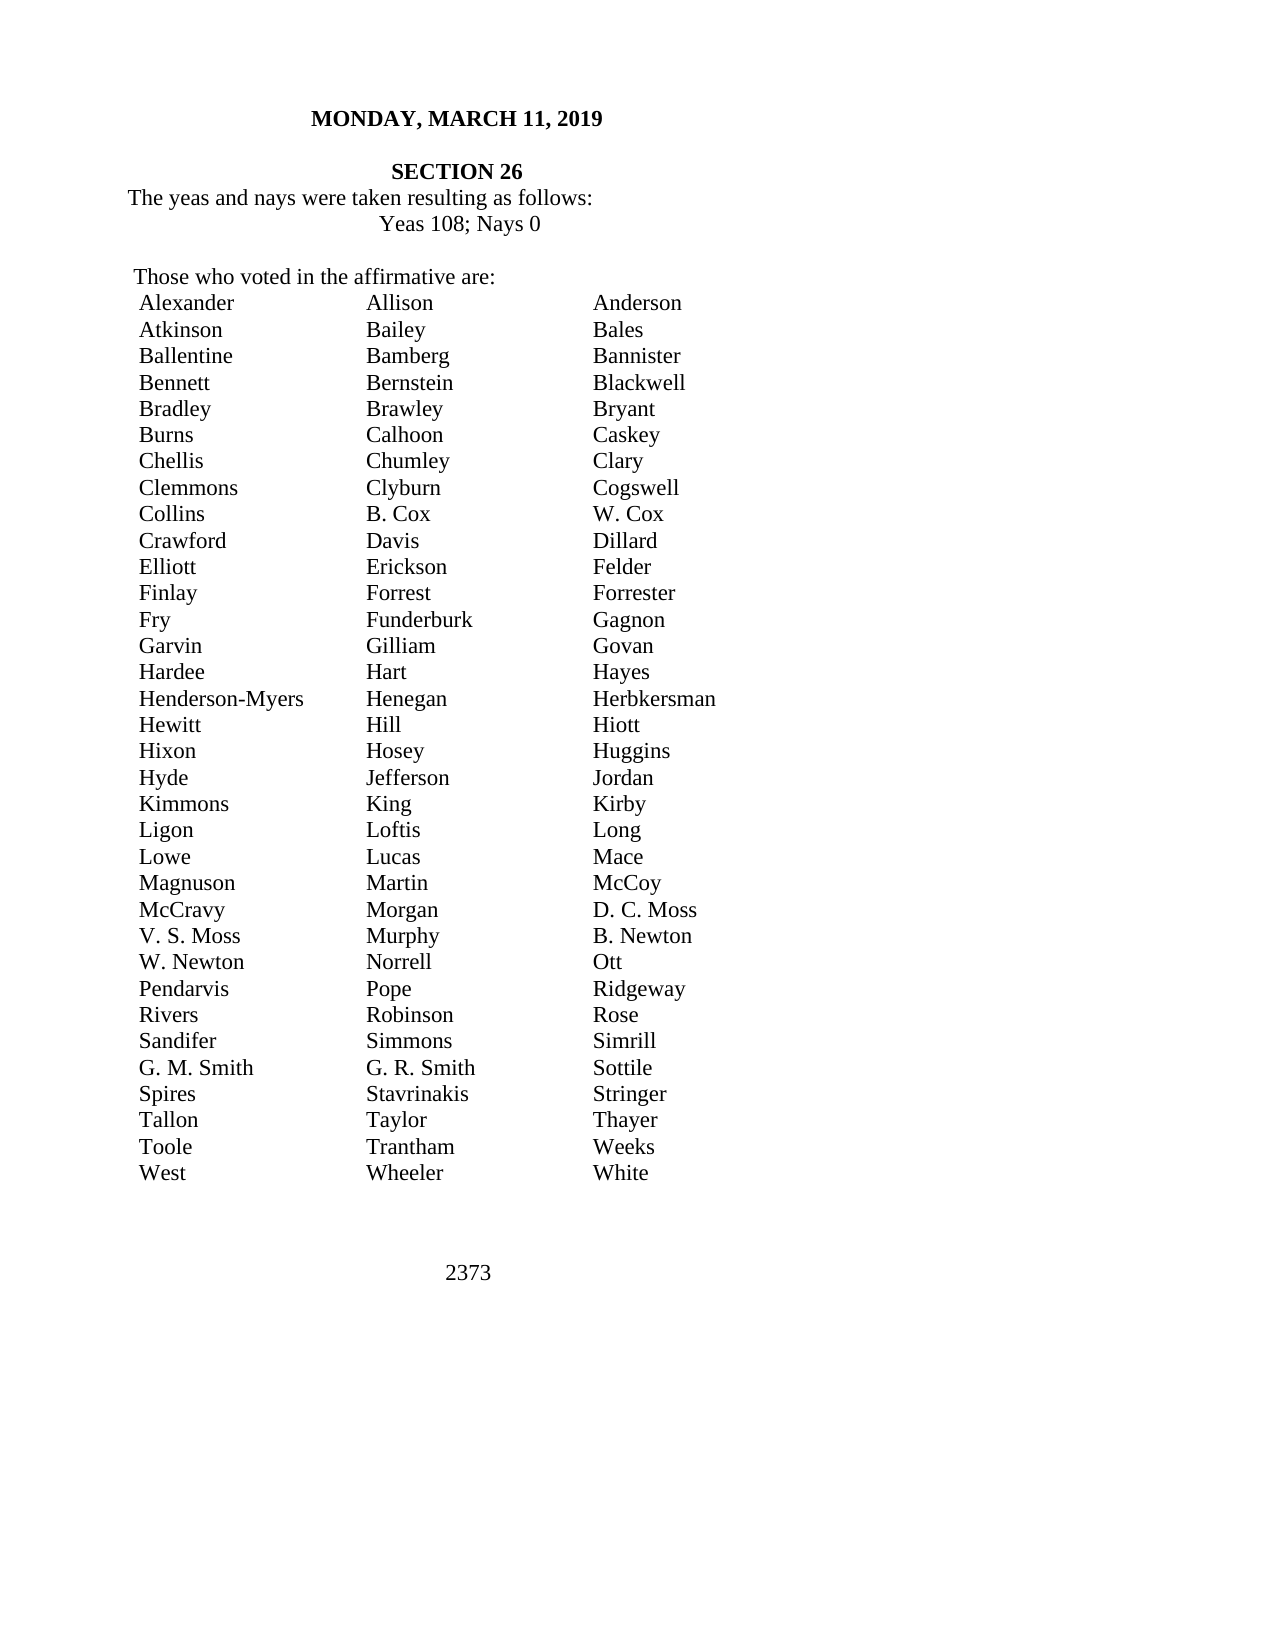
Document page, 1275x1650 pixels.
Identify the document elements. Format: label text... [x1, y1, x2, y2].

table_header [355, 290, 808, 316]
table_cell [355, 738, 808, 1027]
text Those who voted in the affirmative are: [127, 263, 786, 289]
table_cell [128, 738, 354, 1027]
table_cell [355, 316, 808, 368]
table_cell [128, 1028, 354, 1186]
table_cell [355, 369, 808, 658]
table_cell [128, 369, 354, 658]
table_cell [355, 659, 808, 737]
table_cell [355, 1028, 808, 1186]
text The yeas and nays were taken resulting as follows: [127, 184, 786, 210]
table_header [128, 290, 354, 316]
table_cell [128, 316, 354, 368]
text SECTION 26 [127, 158, 786, 184]
text Yeas 108; Nays 0 [127, 210, 786, 237]
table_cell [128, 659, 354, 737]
